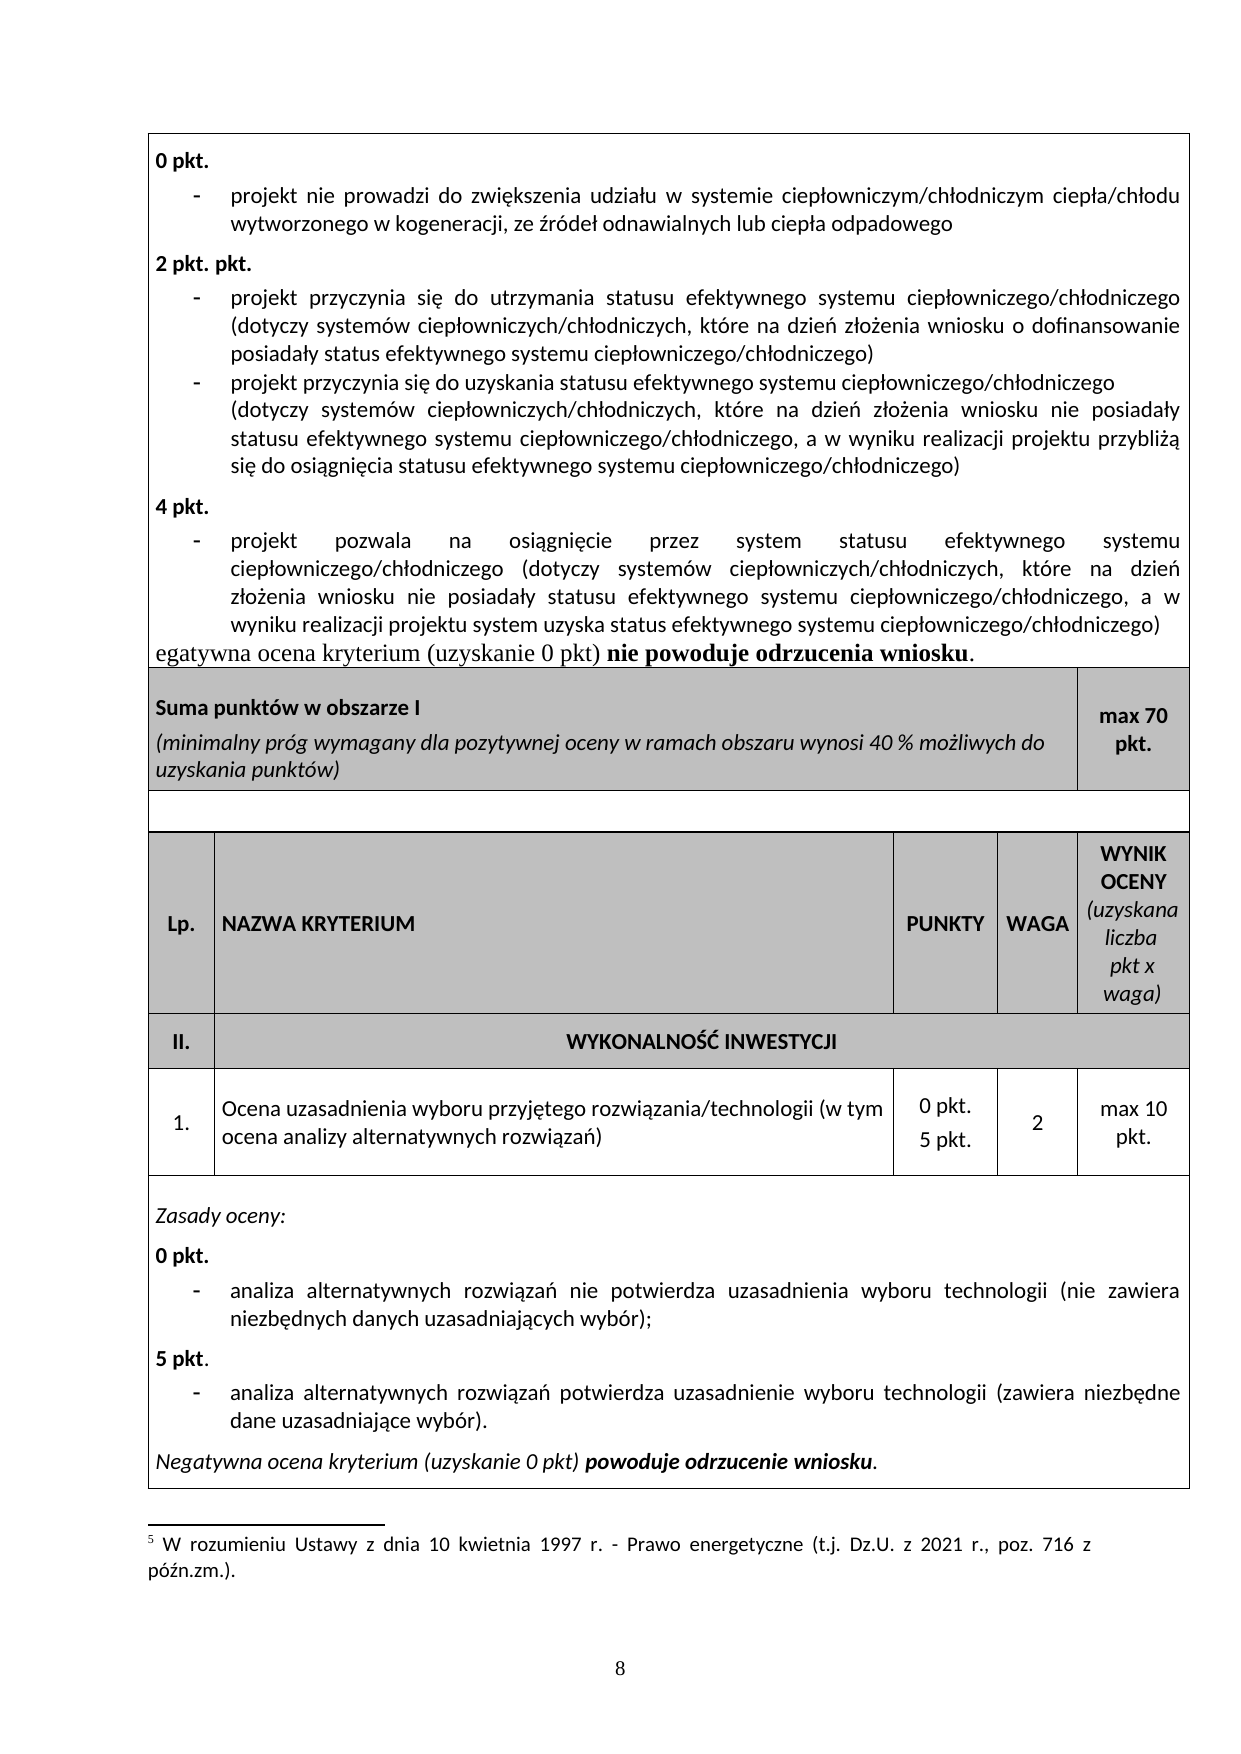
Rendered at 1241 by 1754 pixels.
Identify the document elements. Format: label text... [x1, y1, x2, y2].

table_cell Zasady oceny: 0 pkt. analiza alternatywnych rozwiązań nie potwierdza uzasadnienia wyboru technologii (nie zawiera niezbędnych danych uzasadniających wybór); 5 pkt. analiza alternatywnych rozwiązań potwierdza uzasadnienie wyboru technologii (zawiera niezbędne dane uzasadniające wybór). Negatywna ocena kryterium (uzyskanie 0 pkt) powoduje odrzucenie wniosku. [149, 1176, 1189, 1488]
table_cell 0 pkt. 5 pkt. [894, 1069, 997, 1175]
table_cell max 70 pkt. [1078, 668, 1189, 790]
table_cell WYNIK OCENY (uzyskana liczba pkt x waga) [1078, 833, 1189, 1013]
table_cell PUNKTY [894, 833, 997, 1013]
table_cell 2 [998, 1069, 1077, 1175]
table_cell max 10 pkt. [1078, 1069, 1189, 1175]
table_cell Suma punktów w obszarze I (minimalny próg wymagany dla pozytywnej oceny w ramach obszaru wynosi 40 % możliwych do uzyskania punktów) [149, 668, 1077, 790]
table_cell Lp. [149, 833, 214, 1013]
table_cell NAZWA KRYTERIUM [215, 833, 893, 1013]
table_cell WAGA [998, 833, 1077, 1013]
table_cell [149, 791, 1189, 831]
table_cell Ocena uzasadnienia wyboru przyjętego rozwiązania/technologii (w tym ocena analizy alternatywnych rozwiązań) [215, 1069, 893, 1175]
table_cell 1. [149, 1069, 214, 1175]
table_cell WYKONALNOŚĆ INWESTYCJI [215, 1014, 1189, 1068]
table_cell II. [149, 1014, 214, 1068]
table_cell 0 pkt. projekt nie prowadzi do zwiększenia udziału w systemie ciepłowniczym/chłodniczym ciepła/chłodu wytworzonego w kogeneracji, ze źródeł odnawialnych lub ciepła odpadowego 2 pkt. pkt. projekt przyczynia się do utrzymania statusu efektywnego systemu ciepłowniczego/chłodniczego (dotyczy systemów ciepłowniczych/chłodniczych, które na dzień złożenia wniosku o dofinansowanie posiadały status efektywnego systemu ciepłowniczego/chłodniczego) projekt przyczynia się do uzyskania statusu efektywnego systemu ciepłowniczego/chłodniczego (dotyczy systemów ciepłowniczych/chłodniczych, które na dzień złożenia wniosku nie posiadały statusu efektywnego systemu ciepłowniczego/chłodniczego, a w wyniku realizacji projektu przybliżą się do osiągnięcia statusu efektywnego systemu ciepłowniczego/chłodniczego) 4 pkt. projekt pozwala na osiągnięcie przez system statusu efektywnego systemu ciepłowniczego/chłodniczego (dotyczy systemów ciepłowniczych/chłodniczych, które na dzień złożenia wniosku nie posiadały statusu efektywnego systemu ciepłowniczego/chłodniczego, a w wyniku realizacji projektu system uzyska status efektywnego systemu ciepłowniczego/chłodniczego) egatywna ocena kryterium (uzyskanie 0 pkt) nie powoduje odrzucenia wniosku. [149, 134, 1189, 667]
